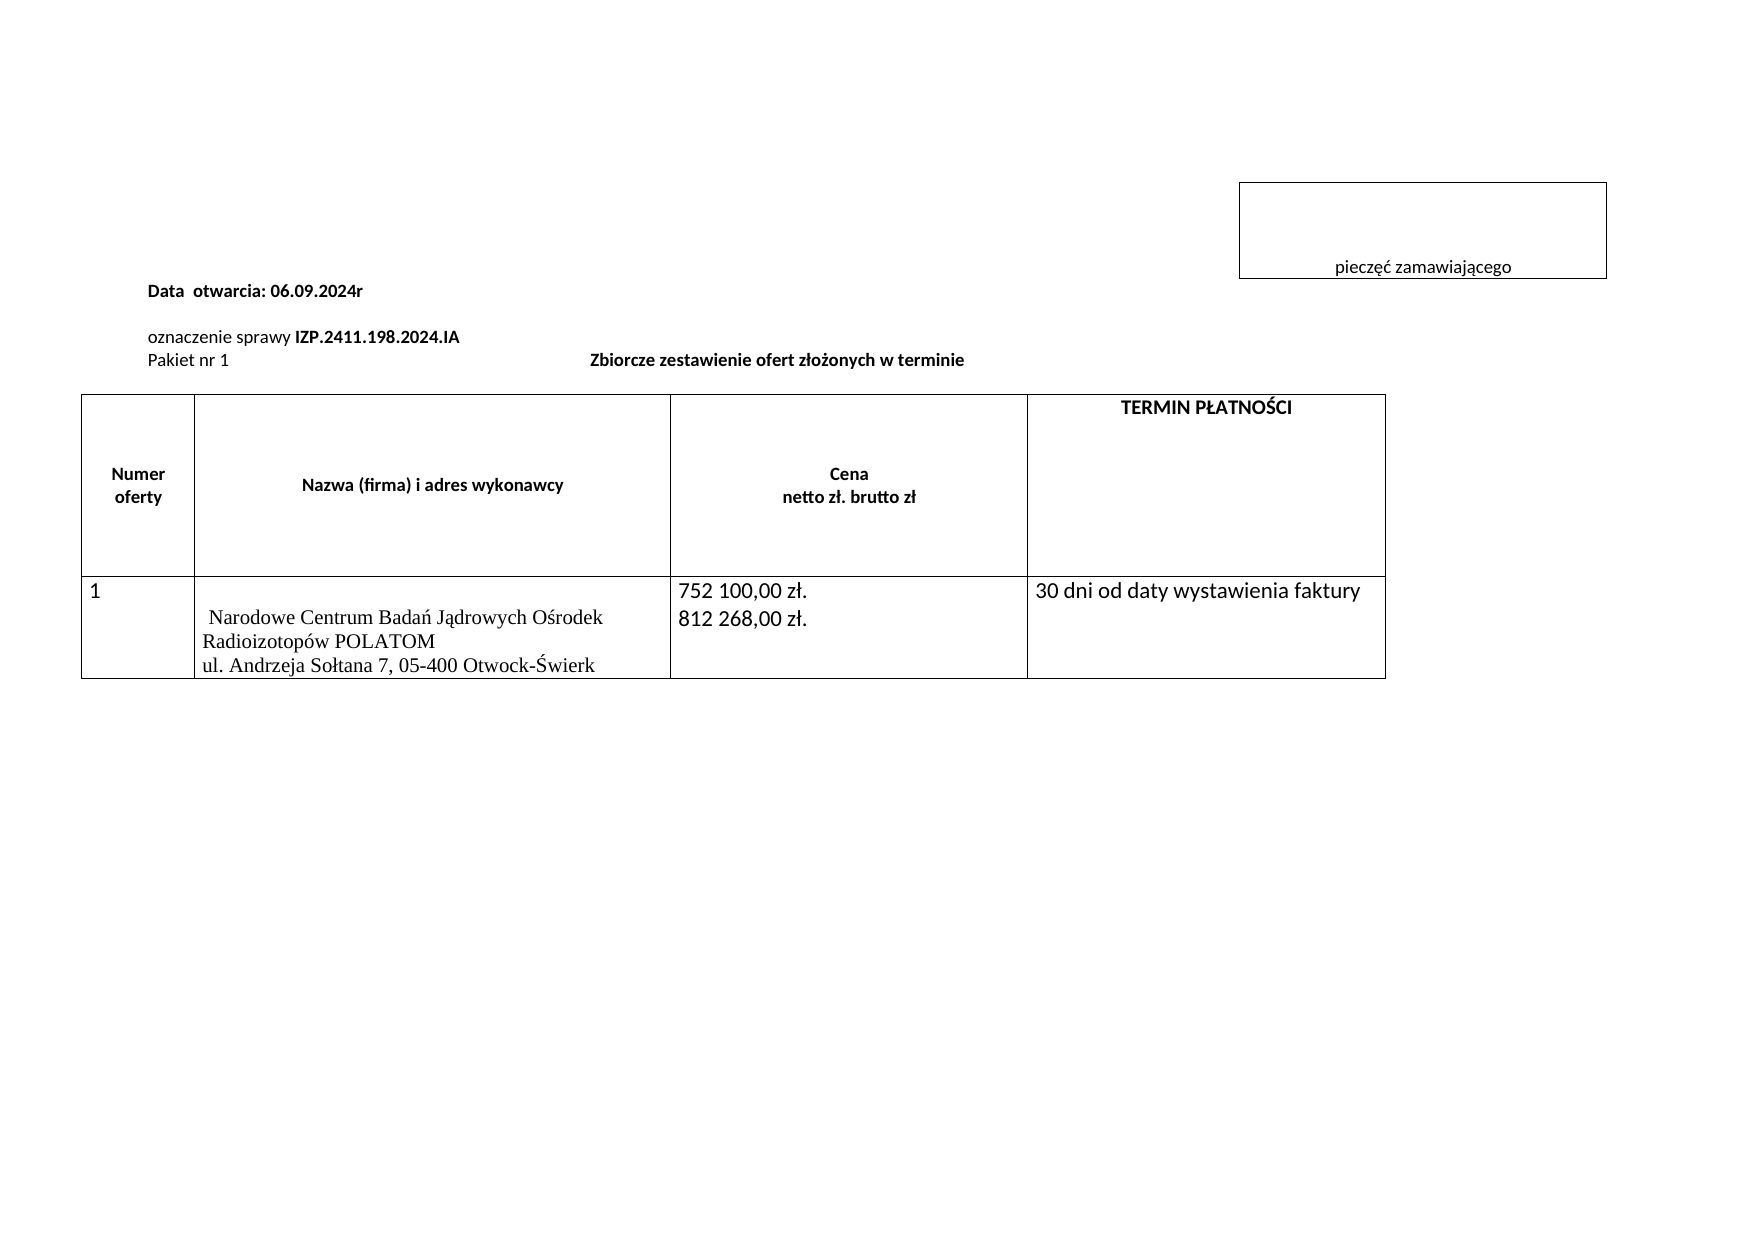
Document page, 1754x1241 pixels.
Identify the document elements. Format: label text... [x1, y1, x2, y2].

table_cell 752 100,00 zł. 812 268,00 zł. [671, 577, 1027, 677]
subtitle Data otwarcia: 06.09.2024r [148, 279, 1606, 302]
text Pakiet nr 1 Zbiorcze zestawienie ofert złożonych w terminie [148, 348, 1606, 371]
table_cell 30 dni od daty wystawienia faktury [1028, 577, 1385, 677]
table_cell Narodowe Centrum Badań Jądrowych Ośrodek Radioizotopów POLATOM ul. Andrzeja Sołtana 7, 05-400 Otwock-Świerk [195, 577, 670, 677]
table_header TERMIN PŁATNOŚCI [1028, 395, 1385, 576]
text oznaczenie sprawy IZP.2411.198.2024.IA [148, 325, 1606, 348]
table_header Cena netto zł. brutto zł [671, 395, 1027, 576]
table_header Nazwa (firma) i adres wykonawcy [195, 395, 670, 576]
table_cell 1 [82, 577, 194, 677]
table_header Numer oferty [82, 395, 194, 576]
text pieczęć zamawiającego [1240, 252, 1606, 278]
